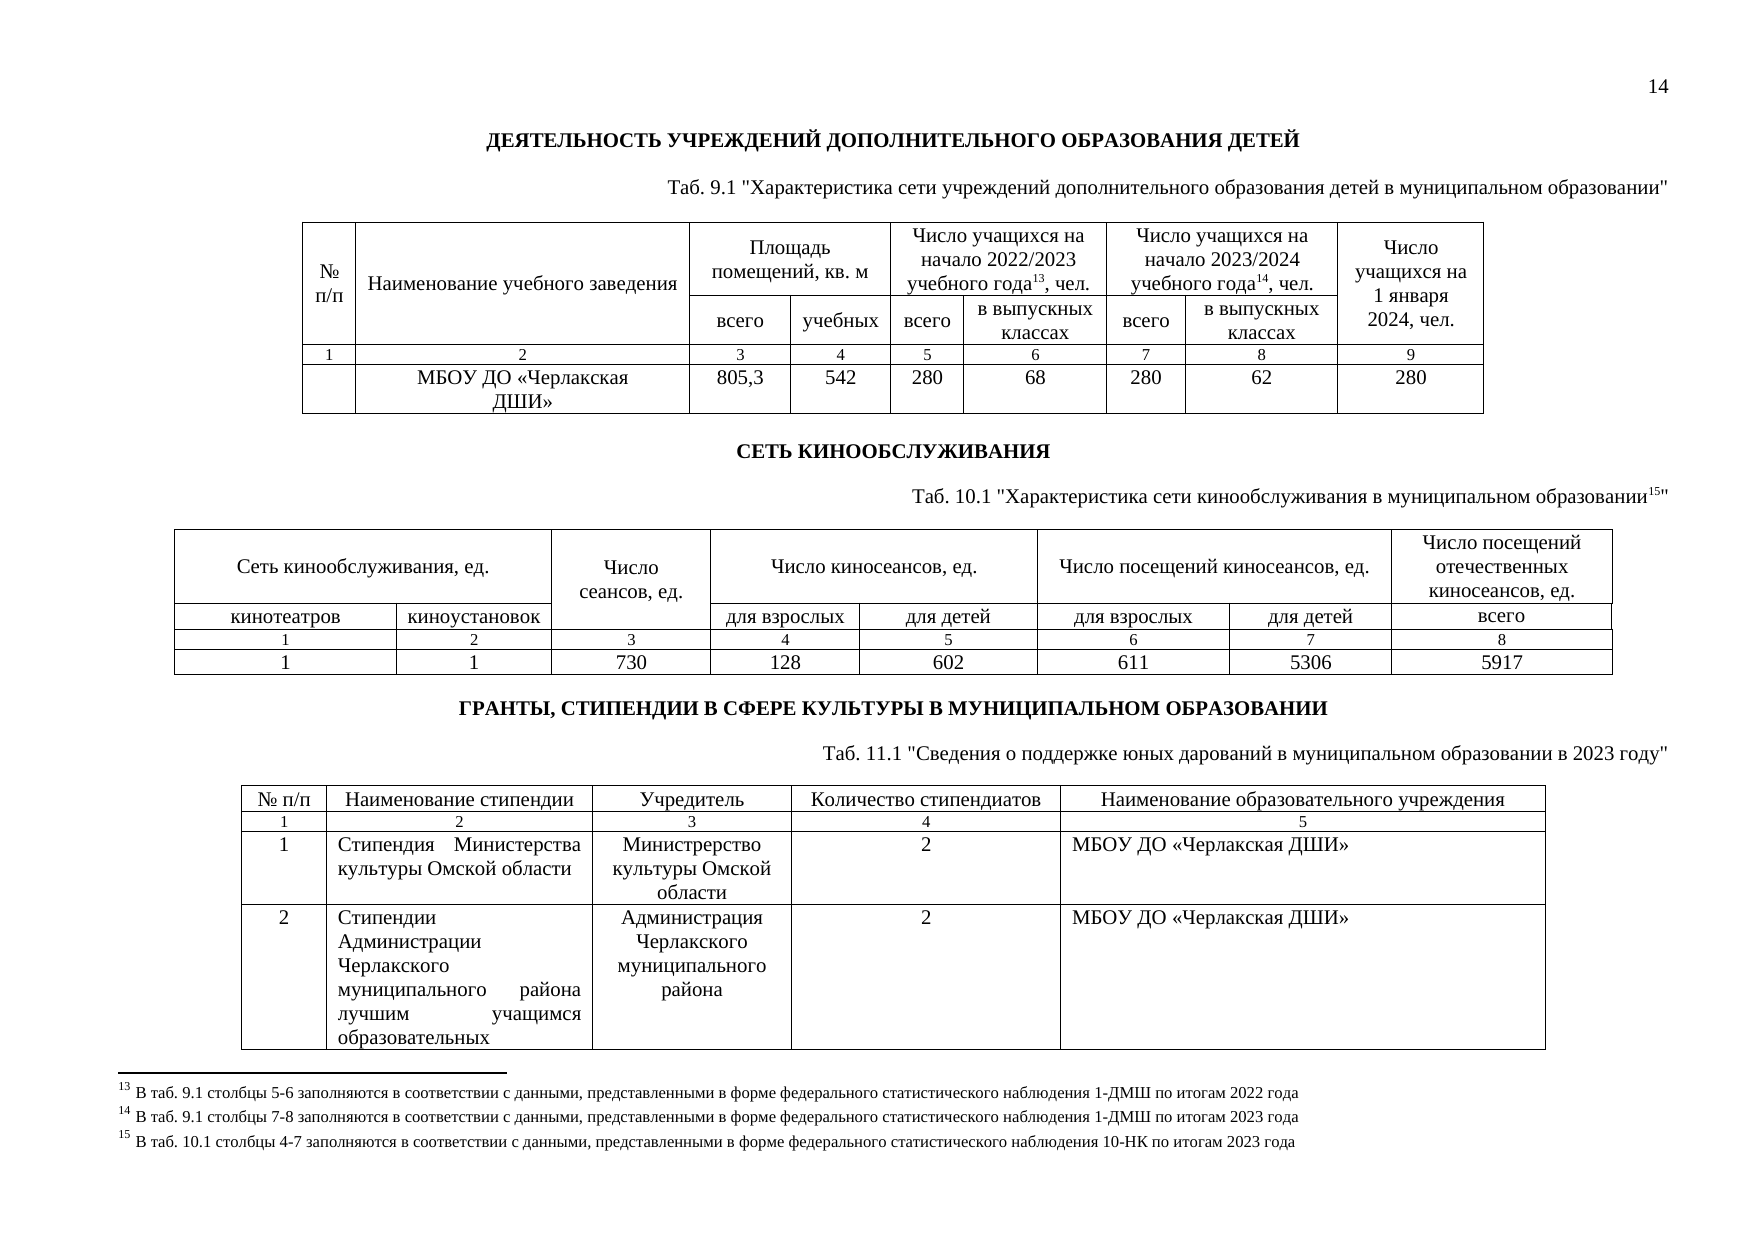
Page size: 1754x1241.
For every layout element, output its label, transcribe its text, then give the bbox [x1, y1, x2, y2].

table_cell 5 [860, 630, 1037, 649]
table_cell 2 [397, 630, 551, 649]
table_cell 2 [792, 905, 1060, 1049]
table_cell 128 [711, 650, 859, 674]
table_cell 2 [356, 345, 689, 364]
table_cell 1 [175, 630, 396, 649]
table_header Наименование образовательного учреждения [1061, 786, 1545, 811]
table_header № п/п [242, 786, 326, 811]
table_cell для взрослых [711, 604, 859, 628]
table_cell в выпускных классах [1186, 296, 1337, 344]
table_cell Стипендия Министерства культуры Омской области [327, 832, 592, 904]
text ДЕЯТЕЛЬНОСТЬ УЧРЕЖДЕНИЙ ДОПОЛНИТЕЛЬНОГО ОБРАЗОВАНИЯ ДЕТЕЙ [118, 128, 1668, 152]
table_cell МБОУ ДО «Черлакская ДШИ» [356, 365, 689, 413]
table_header Число учащихся на начало 2022/2023 учебного года, чел. [891, 223, 1106, 295]
table_cell всего [1107, 296, 1185, 344]
table_header Площадь помещений, кв. м [690, 223, 890, 295]
table_cell 5917 [1392, 650, 1612, 674]
table_cell 9 [1338, 345, 1483, 364]
table_cell 8 [1392, 630, 1612, 649]
table_cell 7 [1107, 345, 1185, 364]
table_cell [1061, 905, 1545, 1049]
table_cell учебных [791, 296, 890, 344]
table_cell 5 [891, 345, 963, 364]
text Таб. 10.1 "Характеристика сети кинообслуживания в муниципальном образовании" [118, 484, 1668, 508]
text ГРАНТЫ, СТИПЕНДИИ В СФЕРЕ КУЛЬТУРЫ В МУНИЦИПАЛЬНОМ ОБРАЗОВАНИИ [118, 696, 1668, 720]
table_cell 6 [1038, 630, 1229, 649]
table_header Число сеансов, ед. [552, 530, 710, 628]
table_cell 730 [552, 650, 710, 674]
table_cell 602 [860, 650, 1037, 674]
table_cell кинотеатров [175, 604, 396, 628]
table_cell 2 [327, 812, 592, 831]
table_header № п/п [303, 223, 355, 344]
table_cell в выпускных классах [964, 296, 1106, 344]
table_cell 2 [792, 832, 1060, 904]
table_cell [327, 905, 592, 1049]
table_header Число посещений киносеансов, ед. [1038, 530, 1391, 602]
table_cell 805,3 [690, 365, 790, 413]
table_header Число посещений отечественных киносеансов, ед. [1392, 530, 1612, 602]
table_cell 3 [593, 812, 791, 831]
table_cell [303, 365, 355, 413]
text Таб. 11.1 "Сведения о поддержке юных дарований в муниципальном образовании в 2023 году" [118, 741, 1668, 764]
table_cell 62 [1186, 365, 1337, 413]
table_cell 8 [1186, 345, 1337, 364]
table_cell МБОУ ДО «Черлакская ДШИ» [1061, 832, 1545, 904]
table_cell 280 [1338, 365, 1483, 413]
table_cell 3 [552, 630, 710, 649]
table_cell для детей [1230, 604, 1391, 628]
table_header Количество стипендиатов [792, 786, 1060, 811]
text Таб. 9.1 "Характеристика сети учреждений дополнительного образования детей в муниципальном образовании" [118, 174, 1668, 199]
table_cell 280 [891, 365, 963, 413]
table_cell 1 [175, 650, 396, 674]
table_cell 4 [791, 345, 890, 364]
table_cell 1 [303, 345, 355, 364]
table_header Наименование стипендии [327, 786, 592, 811]
table_cell 6 [964, 345, 1106, 364]
table_header Число учащихся на начало 2023/2024 учебного года, чел. [1107, 223, 1337, 295]
table_cell 5 [1061, 812, 1545, 831]
table_cell для детей [860, 604, 1037, 628]
table_header Число учащихся на 1 января 2024, чел. [1338, 223, 1483, 344]
table_cell 4 [792, 812, 1060, 831]
table_cell 542 [791, 365, 890, 413]
table_cell 7 [1230, 630, 1391, 649]
table_header Учредитель [593, 786, 791, 811]
table_cell 68 [964, 365, 1106, 413]
table_cell всего [690, 296, 790, 344]
table_cell 5306 [1230, 650, 1391, 674]
table_cell 1 [242, 832, 326, 904]
table_cell всего [1392, 604, 1611, 628]
table_header Наименование учебного заведения [356, 223, 689, 344]
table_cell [593, 905, 791, 1049]
table_header Сеть кинообслуживания, ед. [175, 530, 551, 602]
table_cell 611 [1038, 650, 1229, 674]
table_cell 3 [690, 345, 790, 364]
table_cell киноустановок [397, 604, 551, 628]
table_cell для взрослых [1038, 604, 1229, 628]
table_cell 2 [242, 905, 326, 1049]
text СЕТЬ КИНООБСЛУЖИВАНИЯ [118, 439, 1668, 463]
table_cell 280 [1107, 365, 1185, 413]
table_cell 1 [242, 812, 326, 831]
table_cell 4 [711, 630, 859, 649]
table_cell Министрерство культуры Омской области [593, 832, 791, 904]
table_cell всего [891, 296, 963, 344]
table_header Число киносеансов, ед. [711, 530, 1037, 602]
table_cell 1 [397, 650, 551, 674]
